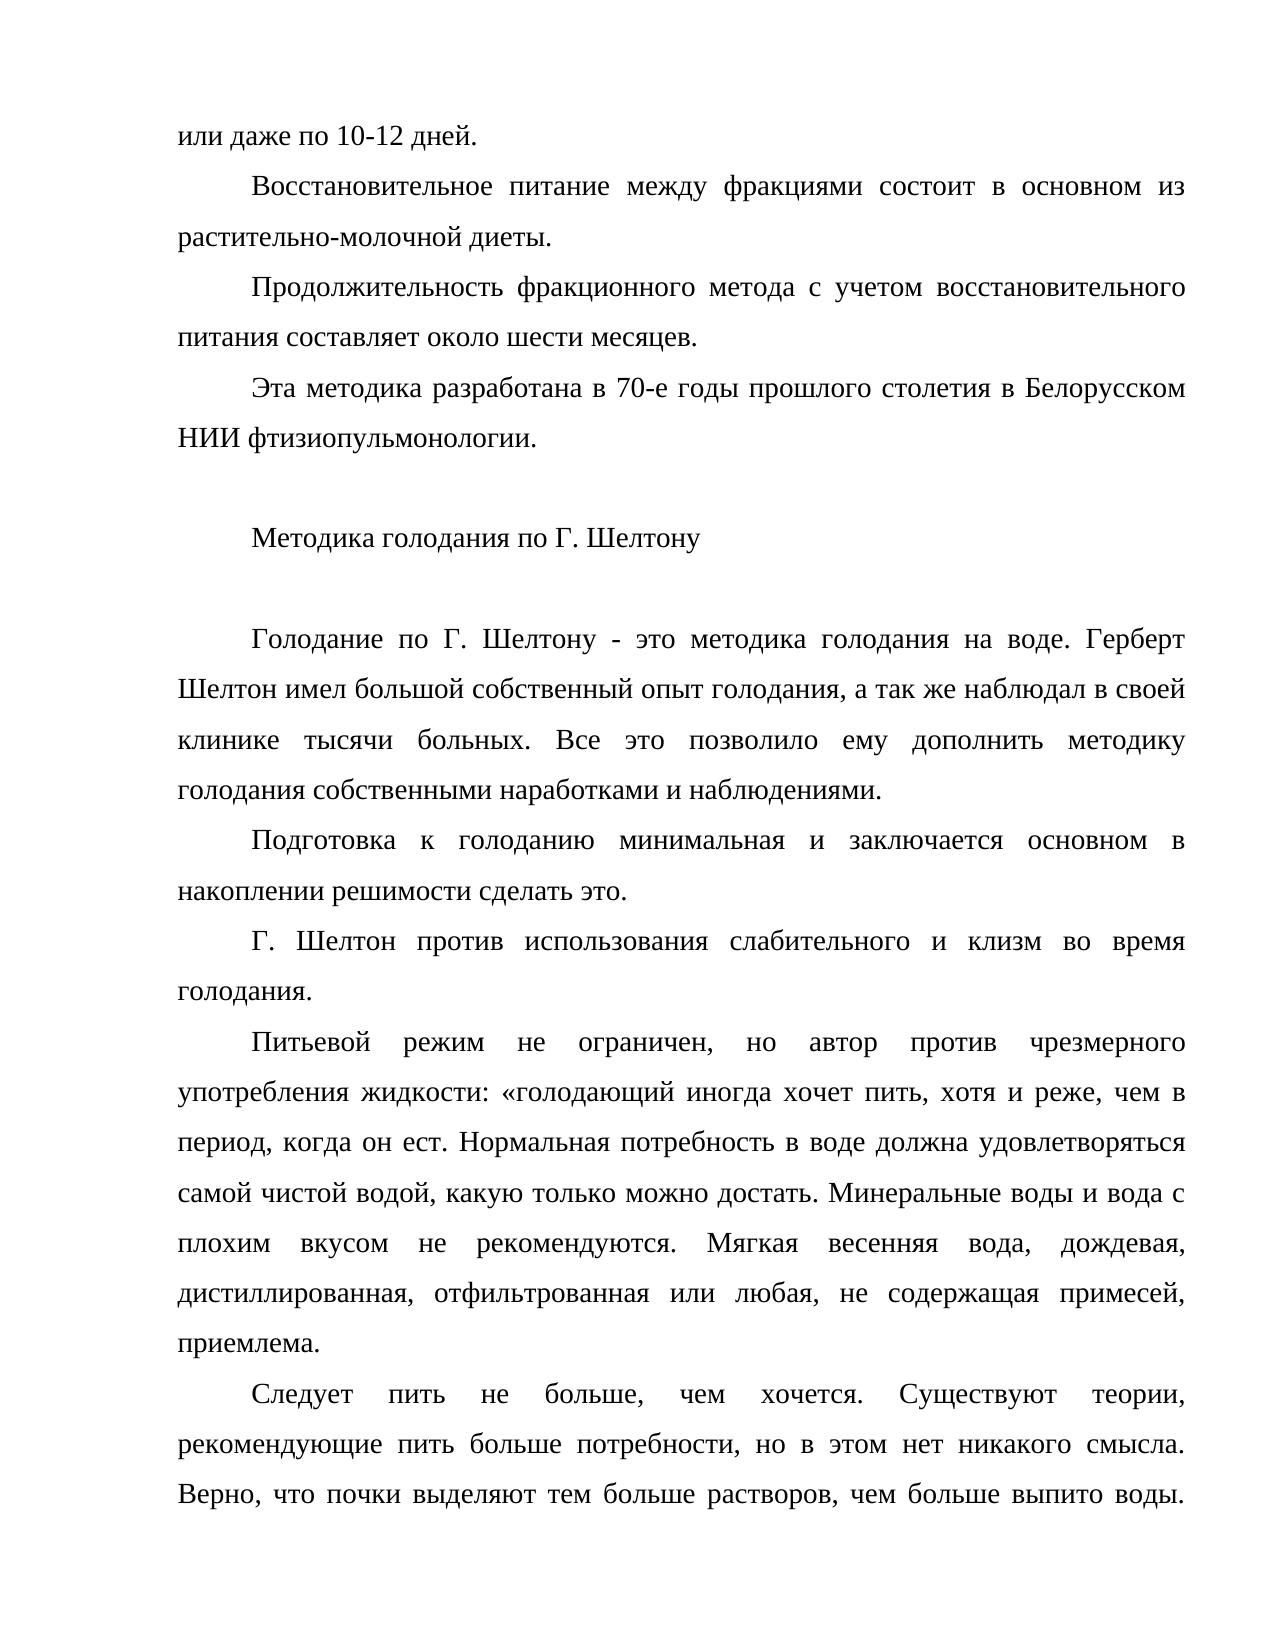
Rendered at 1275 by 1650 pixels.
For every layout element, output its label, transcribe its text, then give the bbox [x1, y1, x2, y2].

text Голодание по Г. Шелтону - это методика голодания на воде. Герберт Шелтон имел большой собственный опыт голодания, а так же наблюдал в своей клинике тысячи больных. Все это позволило ему дополнить методику голодания собственными наработками и наблюдениями. [177, 621, 1186, 806]
text Подготовка к голоданию минимальная и заключается основном в накоплении решимости сделать это. [177, 822, 1186, 906]
subtitle Методика голодания по Г. Шелтону [177, 521, 1186, 554]
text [177, 1376, 1186, 1510]
text Продолжительность фракционного метода с учетом восстановительного питания составляет около шести месяцев. [177, 269, 1186, 353]
text Эта методика разработана в 70-е годы прошлого столетия в Белорусском НИИ фтизиопульмонологии. [177, 370, 1186, 453]
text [177, 118, 1186, 152]
text Восстановительное питание между фракциями состоит в основном из растительно-молочной диеты. [177, 168, 1186, 252]
text Питьевой режим не ограничен, но автор против чрезмерного употребления жидкости: «голодающий иногда хочет пить, хотя и реже, чем в период, когда он ест. Нормальная потребность в воде должна удовлетворяться самой чистой водой, какую только можно достать. Минеральные воды и вода с плохим вкусом не рекомендуются. Мягкая весенняя вода, дождевая, дистиллированная, отфильтрованная или любая, не содержащая примесей, приемлема. [177, 1024, 1186, 1359]
text Г. Шелтон против использования слабительного и клизм во время голодания. [177, 923, 1186, 1007]
